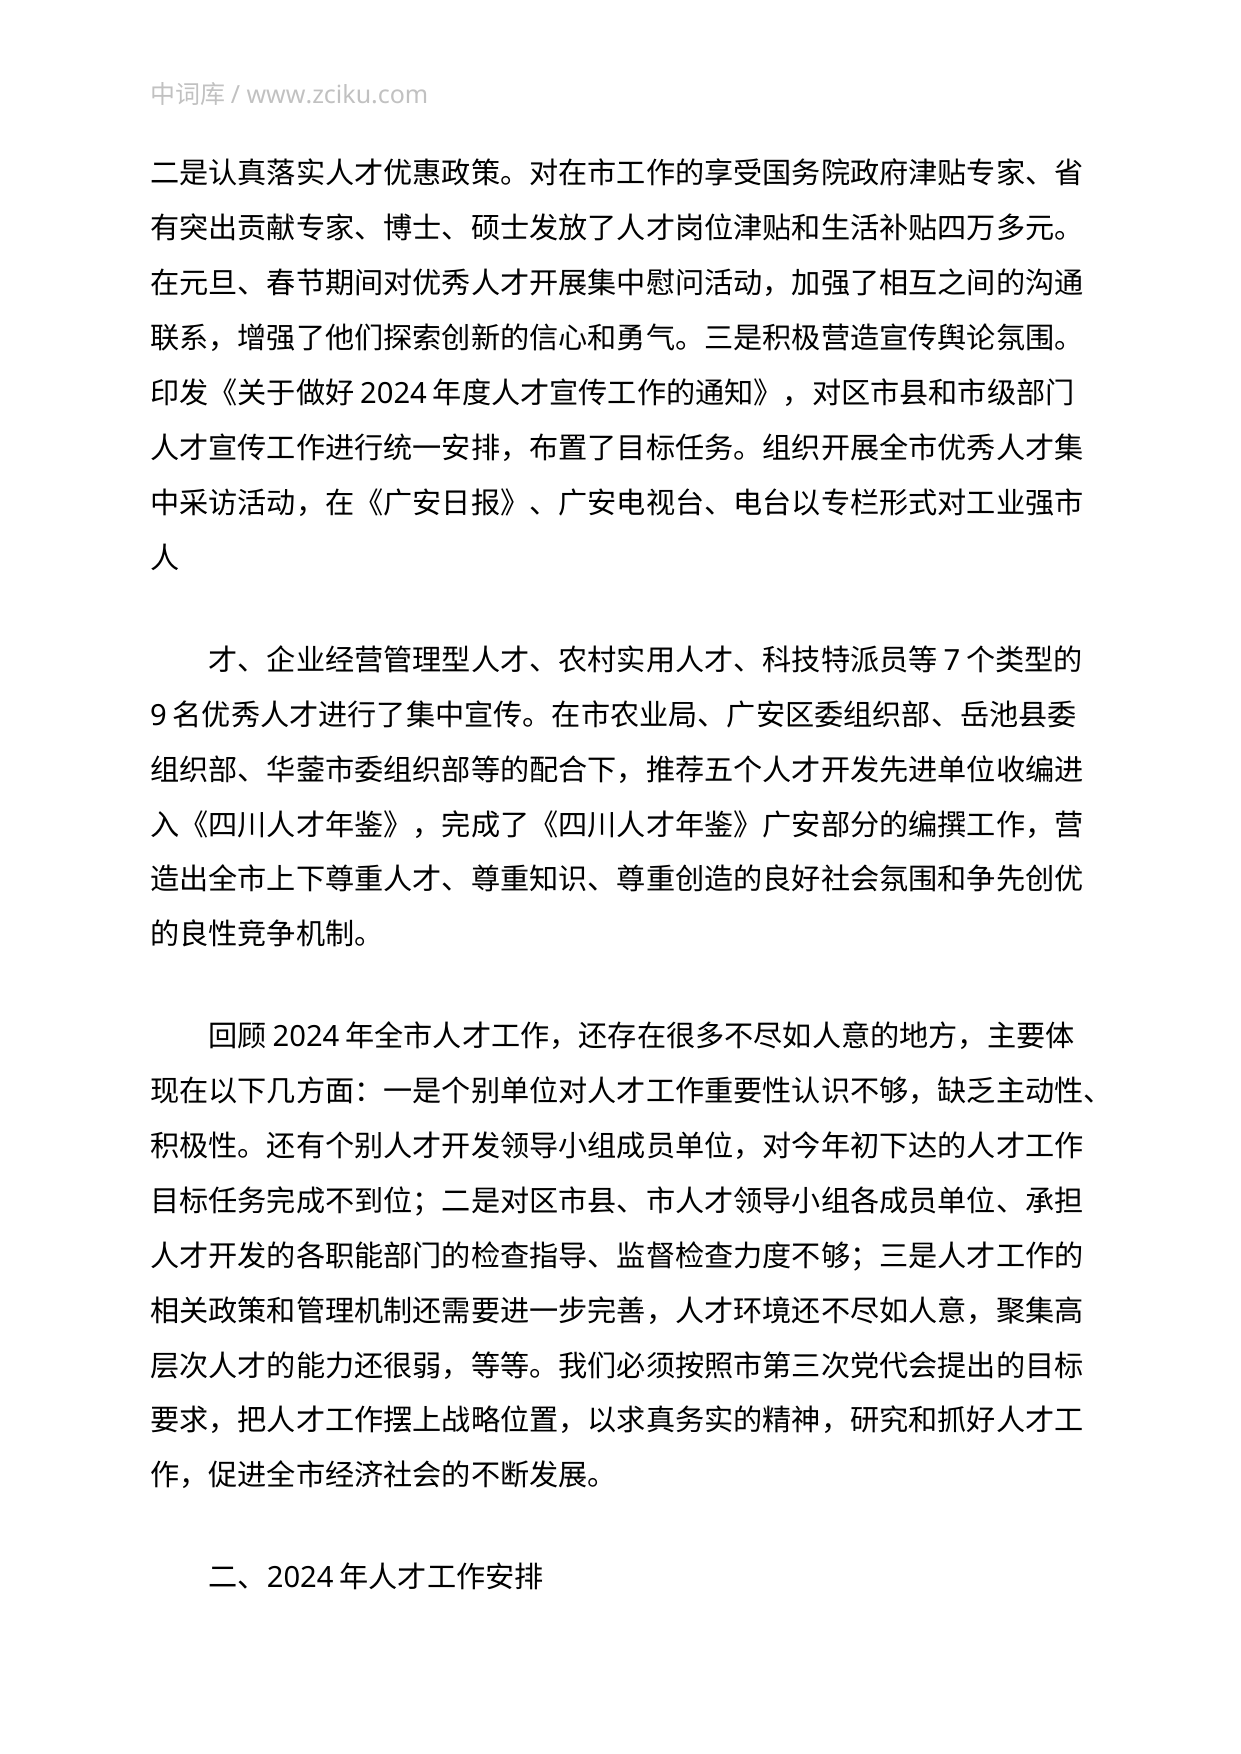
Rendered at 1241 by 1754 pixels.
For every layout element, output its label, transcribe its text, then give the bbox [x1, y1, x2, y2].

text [150, 150, 1090, 577]
text 二、2024年人才工作安排 [150, 1554, 1090, 1596]
text 回顾2024年全市人才工作，还存在很多不尽如人意的地方，主要体现在以下几方面：一是个别单位对人才工作重要性认识不够，缺乏主动性、积极性。还有个别人才开发领导小组成员单位，对今年初下达的人才工作目标任务完成不到位；二是对区市县、市人才领导小组各成员单位、承担人才开发的各职能部门的检查指导、监督检查力度不够；三是人才工作的相关政策和管理机制还需要进一步完善，人才环境还不尽如人意，聚集高层次人才的能力还很弱，等等。我们必须按照市第三次党代会提出的目标要求，把人才工作摆上战略位置，以求真务实的精神，研究和抓好人才工作，促进全市经济社会的不断发展。 [150, 1013, 1090, 1494]
text 才、企业经营管理型人才、农村实用人才、科技特派员等7个类型的9名优秀人才进行了集中宣传。在市农业局、广安区委组织部、岳池县委组织部、华蓥市委组织部等的配合下，推荐五个人才开发先进单位收编进入《四川人才年鉴》，完成了《四川人才年鉴》广安部分的编撰工作，营造出全市上下尊重人才、尊重知识、尊重创造的良好社会氛围和争先创优的良性竞争机制。 [150, 636, 1090, 953]
